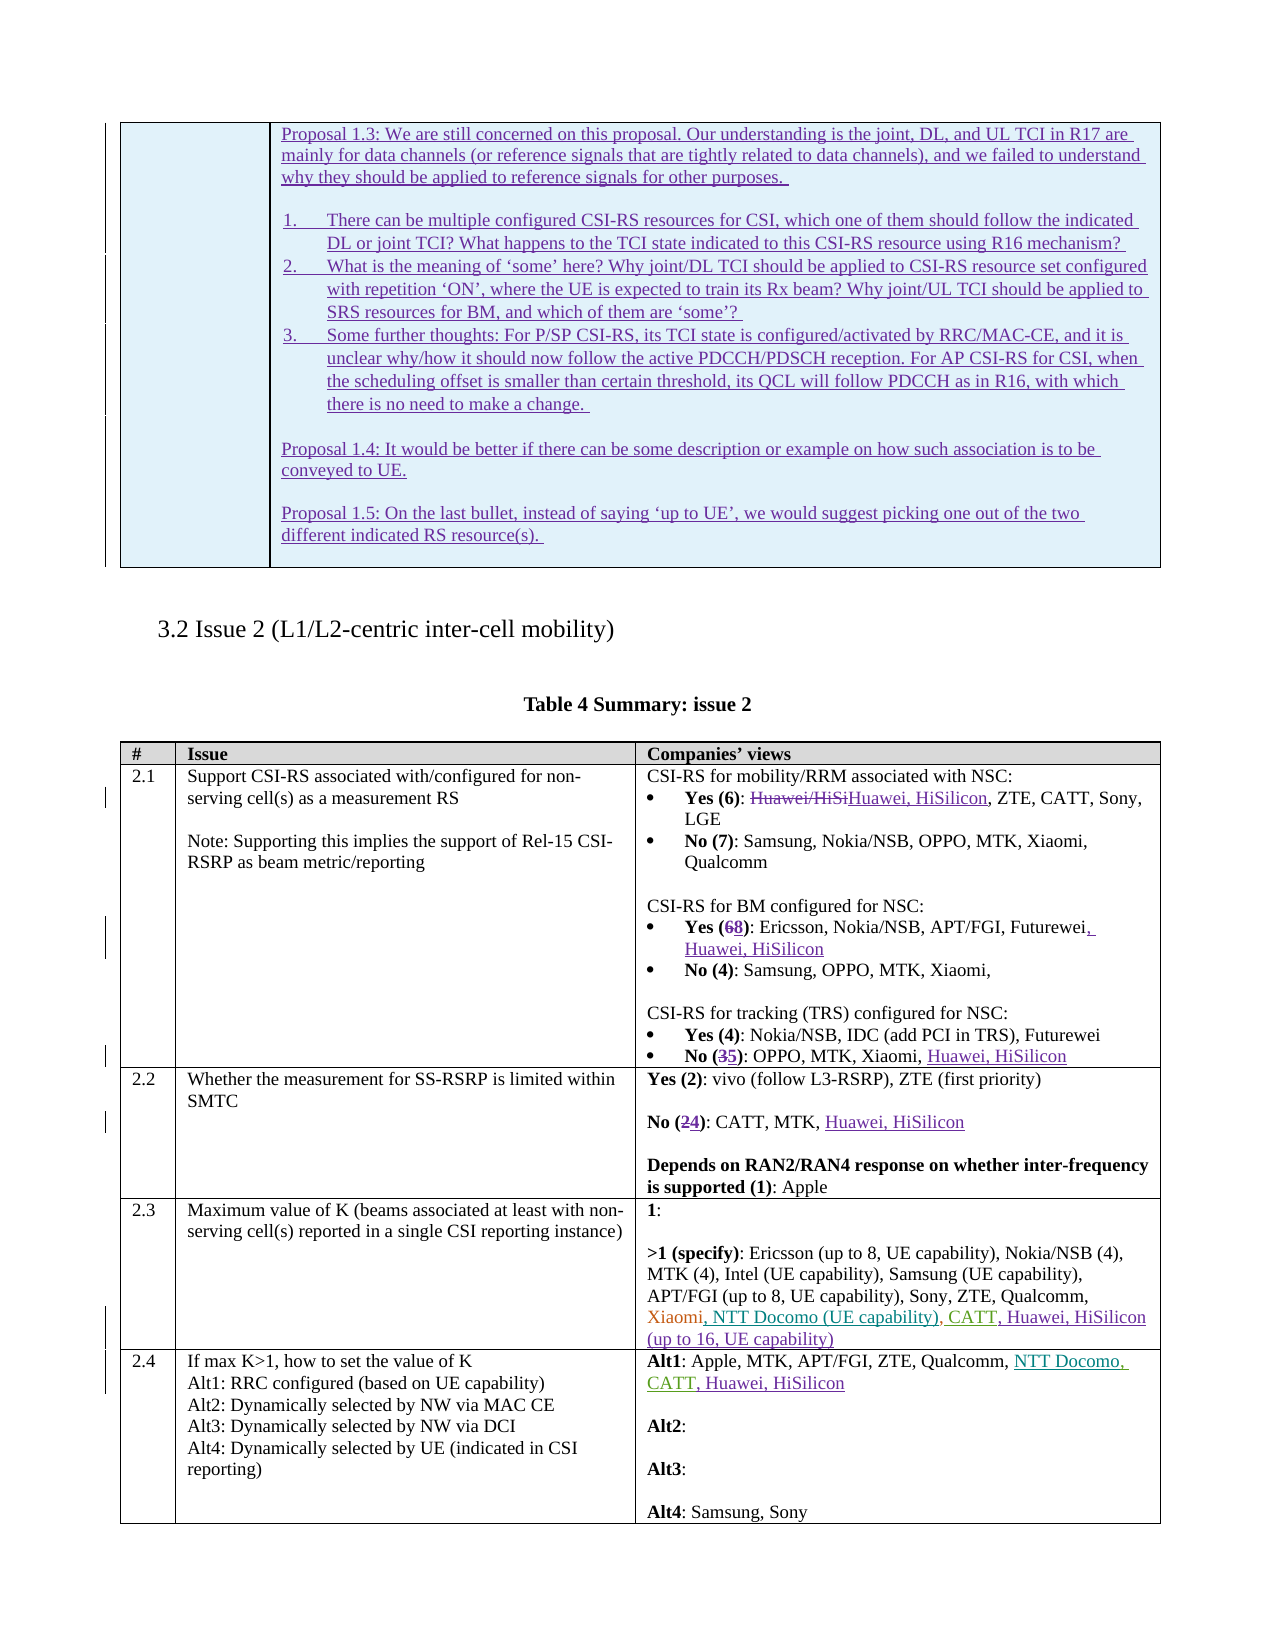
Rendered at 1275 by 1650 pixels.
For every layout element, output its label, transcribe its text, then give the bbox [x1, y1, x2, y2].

table_header # [121, 743, 175, 764]
subtitle Issue 2 (L1/L2-centric inter-cell mobility) [157, 609, 1155, 647]
table_cell 2.1 [121, 765, 175, 1067]
table_cell 2.4 [121, 1350, 175, 1523]
table_cell Yes (2): vivo (follow L3-RSRP), ZTE (first priority) No (): CATT, MTK, Depends on RAN2/RAN4 response on whether inter-frequency is supported (1): Apple [636, 1068, 1160, 1197]
table_cell 1: >1 (specify): Ericsson (up to 8, UE capability), Nokia/NSB (4), MTK (4), Intel (UE capability), Samsung (UE capability), APT/FGI (up to 8, UE capability), Sony, ZTE, Qualcomm, Xiaomi, [636, 1199, 1160, 1349]
table_cell Whether the measurement for SS-RSRP is limited within SMTC [176, 1068, 635, 1197]
table_cell 2.3 [121, 1199, 175, 1349]
table_cell Support CSI-RS associated with/configured for non-serving cell(s) as a measurement RS Note: Supporting this implies the support of Rel-15 CSI-RSRP as beam metric/reporting [176, 765, 635, 1067]
table_header Issue [176, 743, 635, 764]
table_cell 2.2 [121, 1068, 175, 1197]
table_cell If max K>1, how to set the value of K Alt1: RRC configured (based on UE capability) Alt2: Dynamically selected by NW via MAC CE Alt3: Dynamically selected by NW via DCI Alt4: Dynamically selected by UE (indicated in CSI reporting) [176, 1350, 635, 1523]
table_cell Maximum value of K (beams associated at least with non-serving cell(s) reported in a single CSI reporting instance) [176, 1199, 635, 1349]
table_cell CSI-RS for mobility/RRM associated with NSC: Yes (6): , ZTE, CATT, Sony, LGE No (7): Samsung, Nokia/NSB, OPPO, MTK, Xiaomi, Qualcomm CSI-RS for BM configured for NSC: Yes (): Ericsson, Nokia/NSB, APT/FGI, Futurewei No (4): Samsung, OPPO, MTK, Xiaomi, CSI-RS for tracking (TRS) configured for NSC: Yes (4): Nokia/NSB, IDC (add PCI in TRS), Futurewei No (): OPPO, MTK, Xiaomi, [636, 765, 1160, 1067]
table_cell Alt1: Apple, MTK, APT/FGI, ZTE, Qualcomm, Alt2: Alt3: Alt4: Samsung, Sony [636, 1350, 1160, 1523]
text Table 4 Summary: issue 2 [120, 685, 1155, 723]
table_header Companies’ views [636, 743, 1160, 764]
